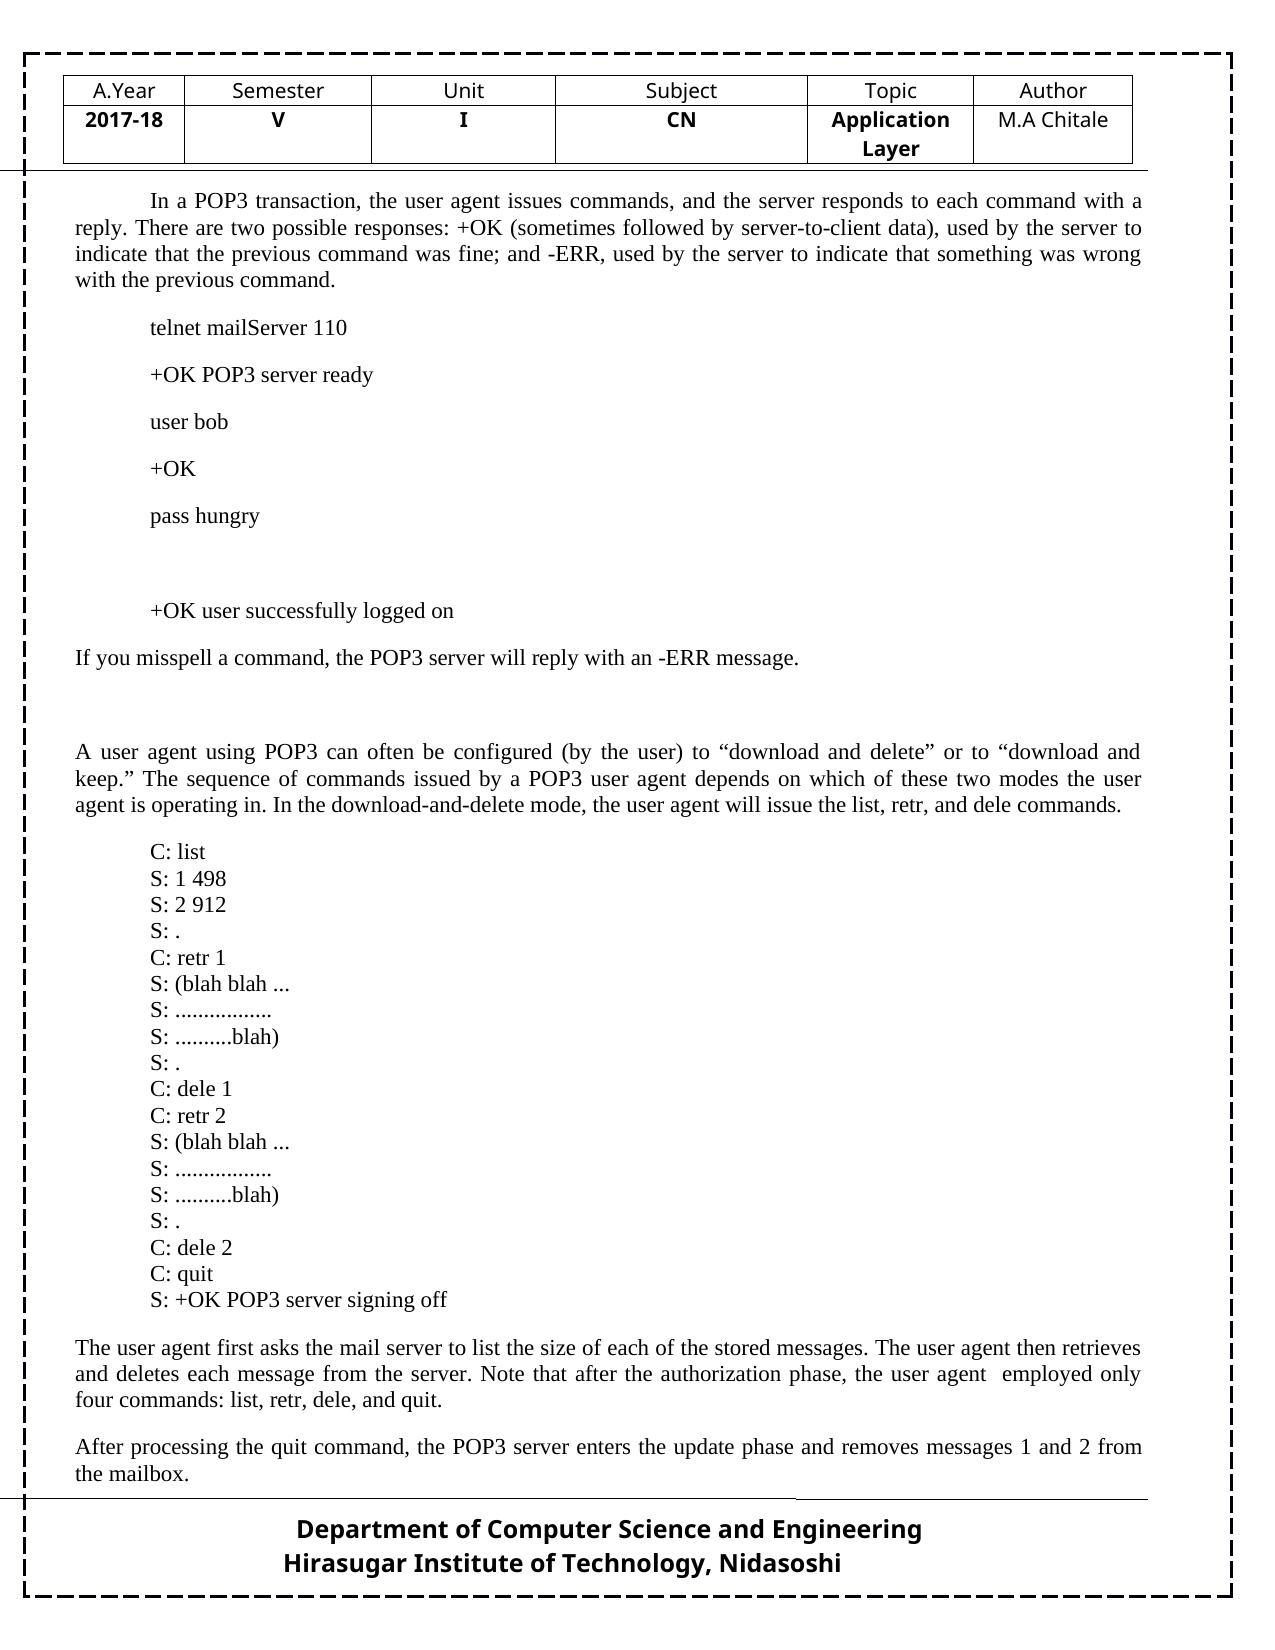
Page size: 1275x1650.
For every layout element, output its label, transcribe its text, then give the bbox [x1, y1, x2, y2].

text +OK user successfully logged on [75, 597, 1144, 623]
text S: (blah blah ... [75, 970, 1144, 996]
text C: dele 1 [75, 1076, 1144, 1102]
text +OK POP3 server ready [75, 361, 1144, 387]
text user bob [75, 408, 1144, 434]
text If you misspell a command, the POP3 server will reply with an -ERR message. [75, 644, 1144, 670]
text S: . [75, 917, 1144, 944]
text After processing the quit command, the POP3 server enters the update phase and removes messages 1 and 2 from the mailbox. [75, 1433, 1144, 1486]
text S: ..........blah) [75, 1023, 1144, 1049]
text S: ................. [75, 996, 1144, 1023]
text C: dele 2 [75, 1234, 1144, 1260]
text S: 2 912 [75, 891, 1144, 917]
text S: . [75, 1207, 1144, 1234]
text The user agent first asks the mail server to list the size of each of the stored messages. The user agent then retrieves and deletes each message from the server. Note that after the authorization phase, the user agent employed only four commands: list, retr, dele, and quit. [75, 1333, 1144, 1413]
text S: ................. [75, 1154, 1144, 1181]
text S: ..........blah) [75, 1181, 1144, 1207]
text C: quit [75, 1260, 1144, 1286]
text S: +OK POP3 server signing off [75, 1286, 1144, 1313]
text S: (blah blah ... [75, 1128, 1144, 1154]
text S: 1 498 [75, 865, 1144, 891]
text telnet mailServer 110 [75, 314, 1144, 340]
text C: list [75, 838, 1144, 865]
text A user agent using POP3 can often be configured (by the user) to “download and delete” or to “download and keep.” The sequence of commands issued by a POP3 user agent depends on which of these two modes the user agent is operating in. In the download-and-delete mode, the user agent will issue the list, retr, and dele commands. [75, 738, 1144, 817]
text C: retr 2 [75, 1102, 1144, 1128]
text S: . [75, 1049, 1144, 1076]
text In a POP3 transaction, the user agent issues commands, and the server responds to each command with a reply. There are two possible responses: +OK (sometimes followed by server-to-client data), used by the server to indicate that the previous command was fine; and -ERR, used by the server to indicate that something was wrong with the previous command. [75, 187, 1144, 293]
text +OK [75, 455, 1144, 482]
text pass hungry [75, 502, 1144, 529]
text C: retr 1 [75, 944, 1144, 970]
